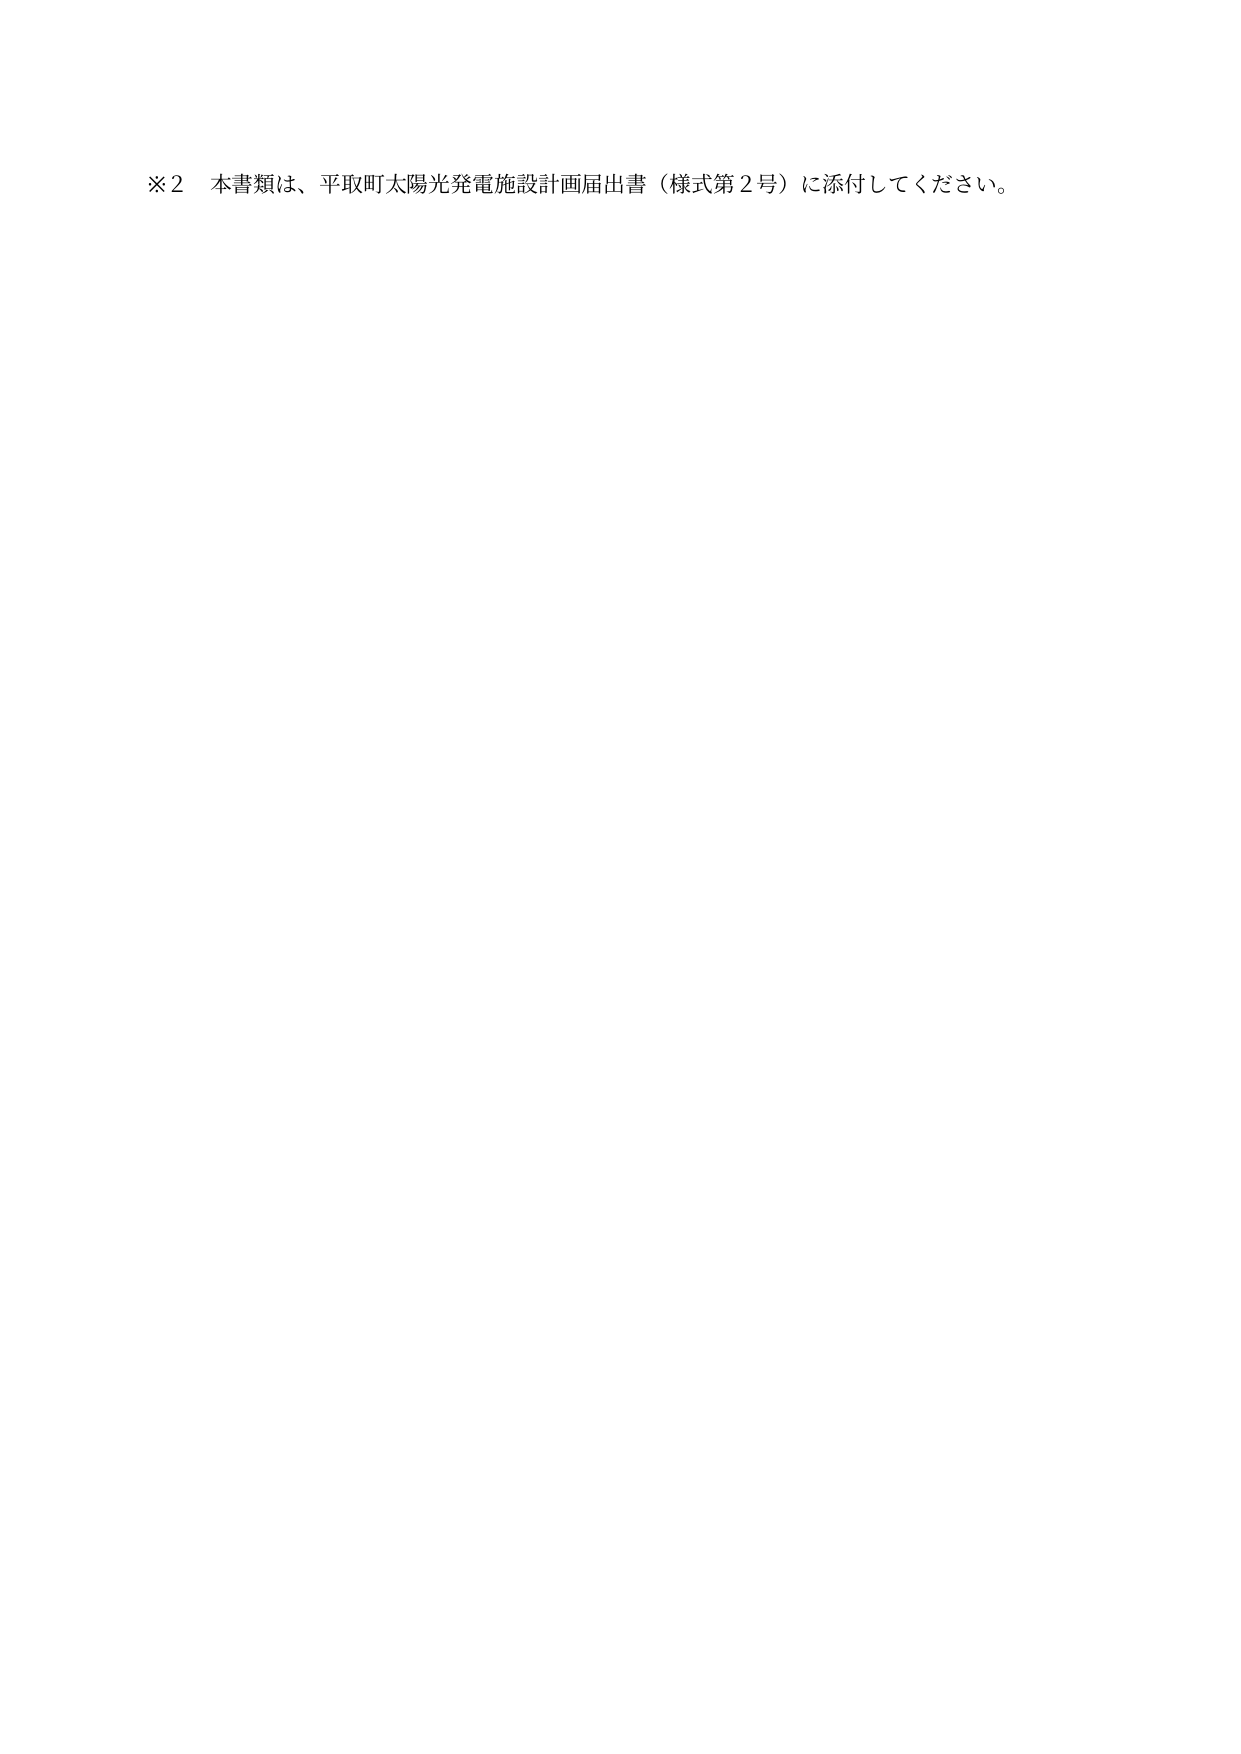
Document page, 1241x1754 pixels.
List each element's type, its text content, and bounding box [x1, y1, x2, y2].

text ※２ 本書類は、平取町太陽光発電施設計画届出書（様式第２号）に添付してください。 [148, 164, 1107, 202]
